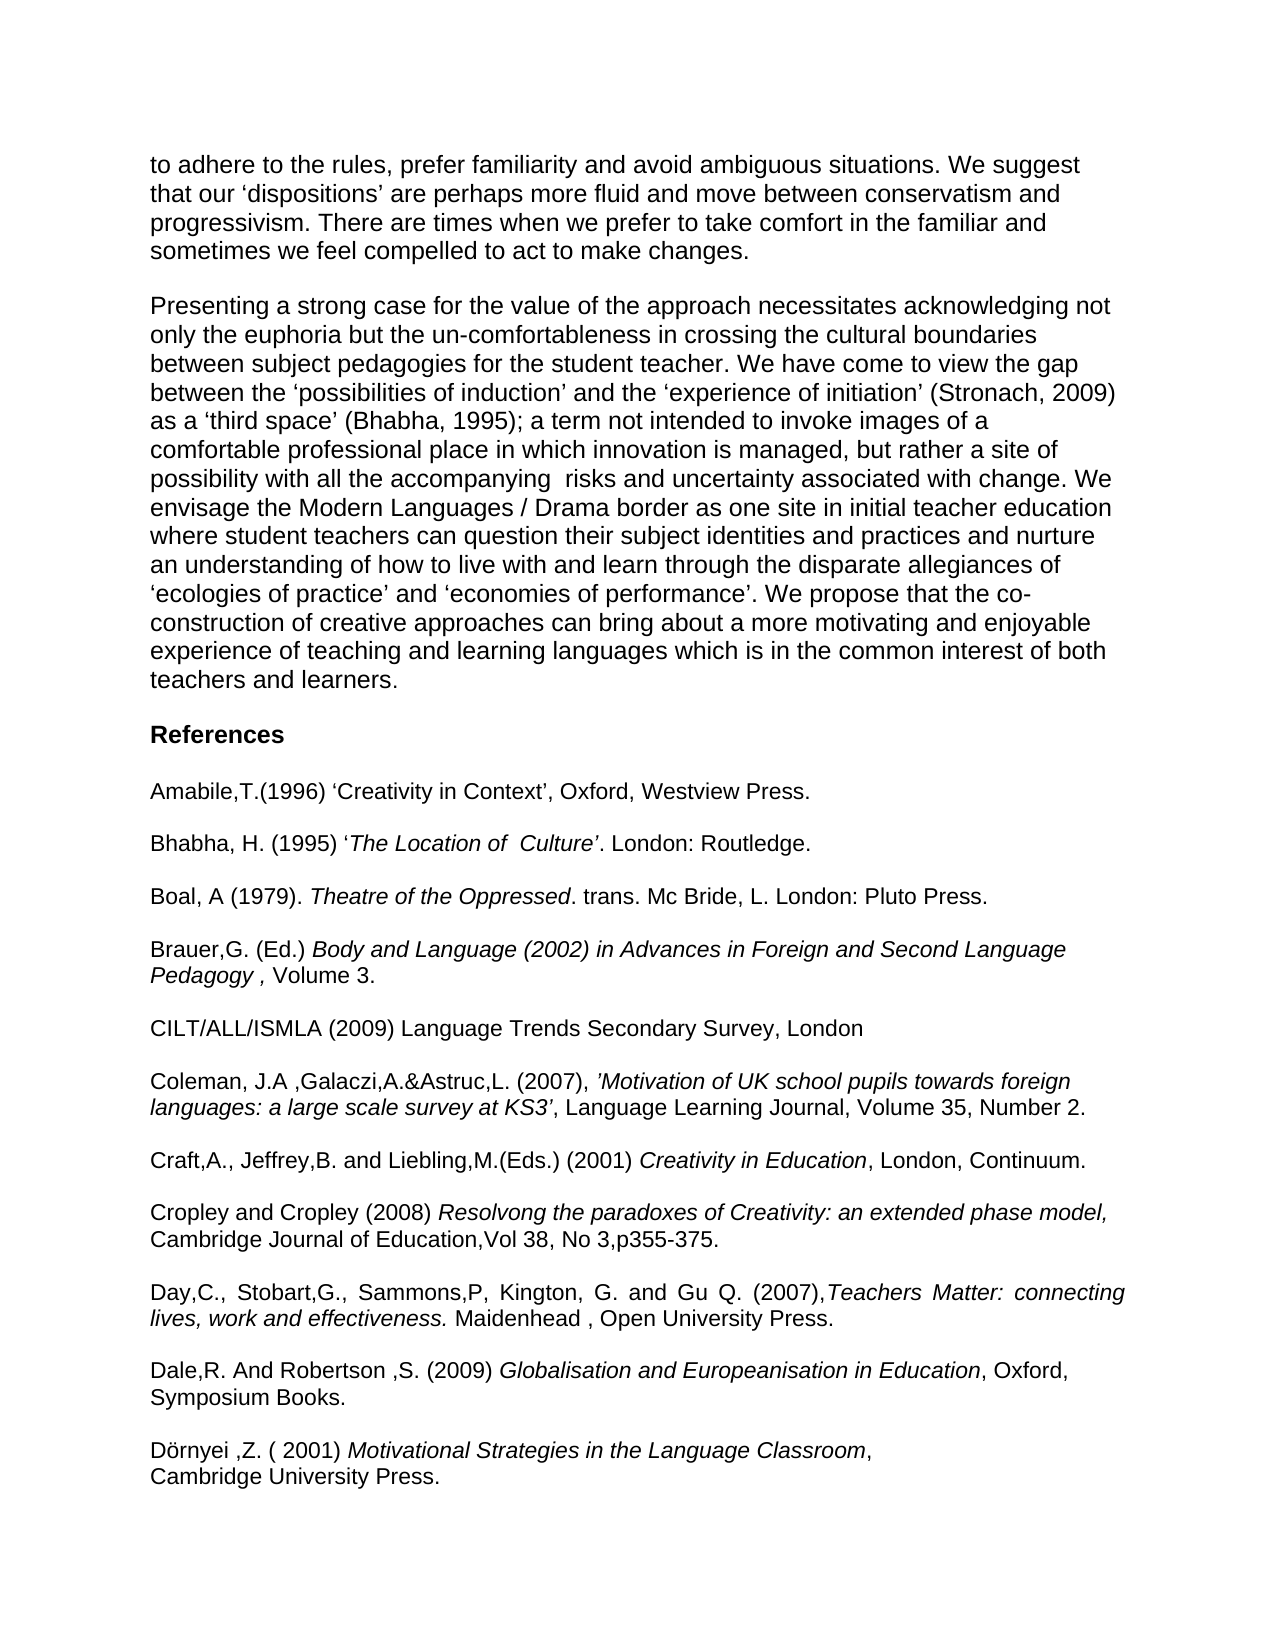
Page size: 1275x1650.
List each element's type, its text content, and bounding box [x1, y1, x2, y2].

text Amabile,T.(1996) ‘Creativity in Context’, Oxford, Westview Press. [150, 778, 1125, 804]
text Brauer,G. (Ed.) Body and Language (2002) in Advances in Foreign and Second Language Pedagogy , Volume 3. [150, 936, 1125, 988]
text Dale,R. And Robertson ,S. (2009) Globalisation and Europeanisation in Education, Oxford, Symposium Books. [150, 1357, 1125, 1410]
text Dörnyei ,Z. ( 2001) Motivational Strategies in the Language Classroom, Cambridge University Press. [150, 1437, 1125, 1489]
text Presenting a strong case for the value of the approach necessitates acknowledging not only the euphoria but the un-comfortableness in crossing the cultural boundaries between subject pedagogies for the student teacher. We have come to view the gap between the ‘possibilities of induction’ and the ‘experience of initiation’ (Stronach, 2009) as a ‘third space’ (Bhabha, 1995); a term not intended to invoke images of a comfortable professional place in which innovation is managed, but rather a site of possibility with all the accompanying risks and uncertainty associated with change. We envisage the Modern Languages / Drama border as one site in initial teacher education where student teachers can question their subject identities and practices and nurture an understanding of how to live with and learn through the disparate allegiances of ‘ecologies of practice’ and ‘economies of performance’. We propose that the co-construction of creative approaches can bring about a more motivating and enjoyable experience of teaching and learning languages which is in the common interest of both teachers and learners. [150, 291, 1125, 694]
text Boal, A (1979). Theatre of the Oppressed. trans. Mc Bride, L. London: Pluto Press. [150, 883, 1125, 909]
text Coleman, J.A ,Galaczi,A.&Astruc,L. (2007), ’Motivation of UK school pupils towards foreign languages: a large scale survey at KS3’, Language Learning Journal, Volume 35, Number 2. [150, 1068, 1125, 1120]
text Cropley and Cropley (2008) Resolvong the paradoxes of Creativity: an extended phase model, Cambridge Journal of Education,Vol 38, No 3,p355-375. [150, 1199, 1125, 1252]
text CILT/ALL/ISMLA (2009) Language Trends Secondary Survey, London [150, 1015, 1125, 1041]
text Day,C., Stobart,G., Sammons,P, Kington, G. and Gu Q. (2007),Teachers Matter: connecting lives, work and effectiveness. Maidenhead , Open University Press. [150, 1278, 1125, 1331]
text Bhabha, H. (1995) ‘The Location of Culture’. London: Routledge. [150, 830, 1125, 857]
text Craft,A., Jeffrey,B. and Liebling,M.(Eds.) (2001) Creativity in Education, London, Continuum. [150, 1147, 1125, 1173]
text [150, 150, 1125, 265]
text References [150, 720, 1125, 749]
